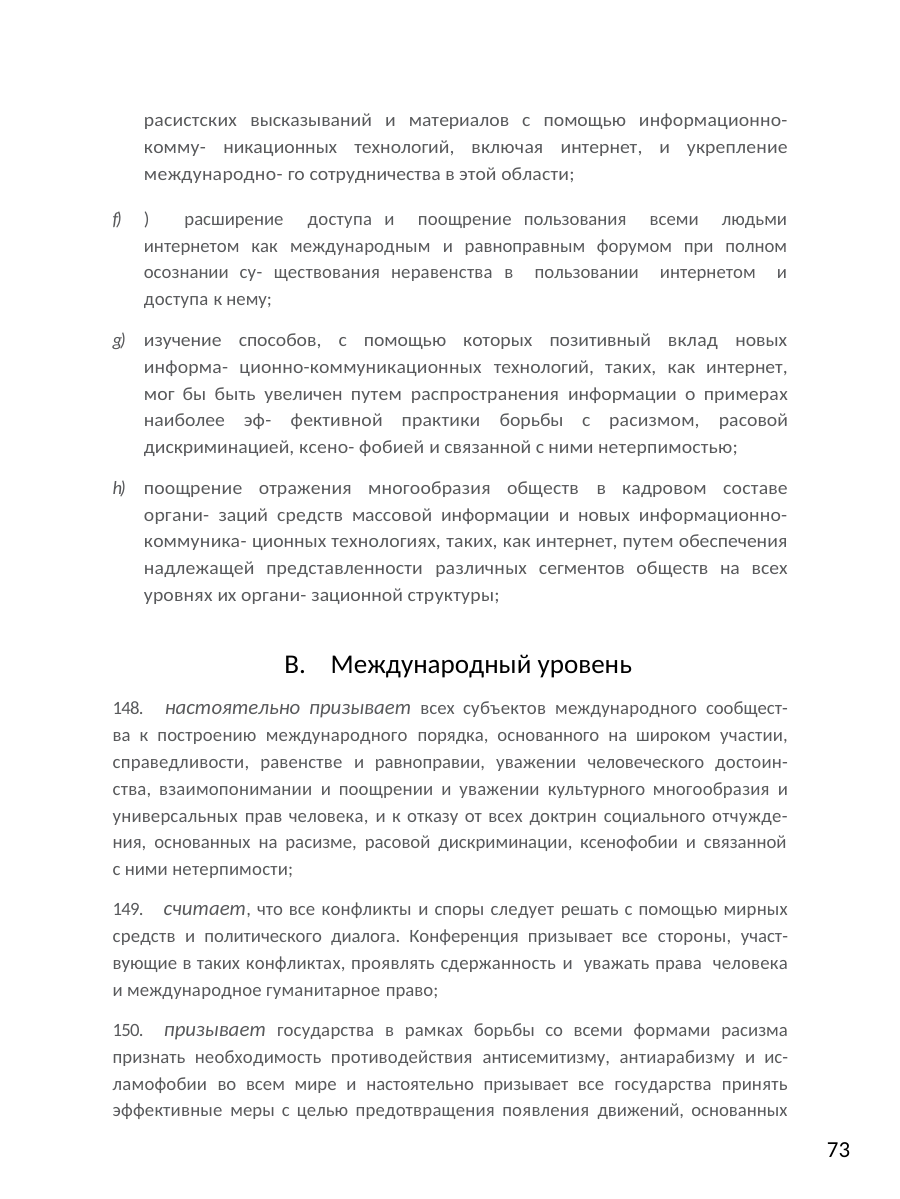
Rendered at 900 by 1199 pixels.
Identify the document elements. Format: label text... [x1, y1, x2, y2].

list поощрение отражения многообразия обществ в кадровом составе органи- заций средств массовой информации и новых информационно-коммуника- ционных технологиях, таких, как интернет, путем обеспечения надлежащей представленности различных сегментов обществ на всех уровнях их органи- зационной структуры; [112, 476, 788, 606]
list настоятельно призывает всех субъектов международного сообщест- ва к построению международного порядка, основанного на широком участии, справедливости, равенстве и равноправии, уважении человеческого достоин- ства, взаимопонимании и поощрении и уважении культурного многообразия и универсальных прав человека, и к отказу от всех доктрин социального отчужде- ния, основанных на расизме, расовой дискриминации, ксенофобии и связанной с ними нетерпимости; [112, 694, 788, 880]
list изучение способов, с помощью которых позитивный вклад новых информа- ционно-коммуникационных технологий, таких, как интернет, мог бы быть увеличен путем распространения информации о примерах наиболее эф- фективной практики борьбы с расизмом, расовой дискриминацией, ксено- фобией и связанной с ними нетерпимостью; [112, 328, 788, 458]
list ) расширение доступа и поощрение пользования всеми людьми интернетом как международным и равноправным форумом при полном осознании су- ществования неравенства в пользовании интернетом и доступа к нему; [112, 207, 788, 310]
subtitle В. Международный уровень [284, 647, 808, 681]
text расистских высказываний и материалов с помощью информационно-комму- никационных технологий, включая интернет, и укрепление международно- го сотрудничества в этой области; [144, 109, 788, 185]
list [112, 1016, 788, 1121]
list считает, что все конфликты и споры следует решать с помощью мирных средств и политического диалога. Конференция призывает все стороны, участ- вующие в таких конфликтах, проявлять сдержанность и уважать права человека и международное гуманитарное право; [112, 896, 788, 1001]
